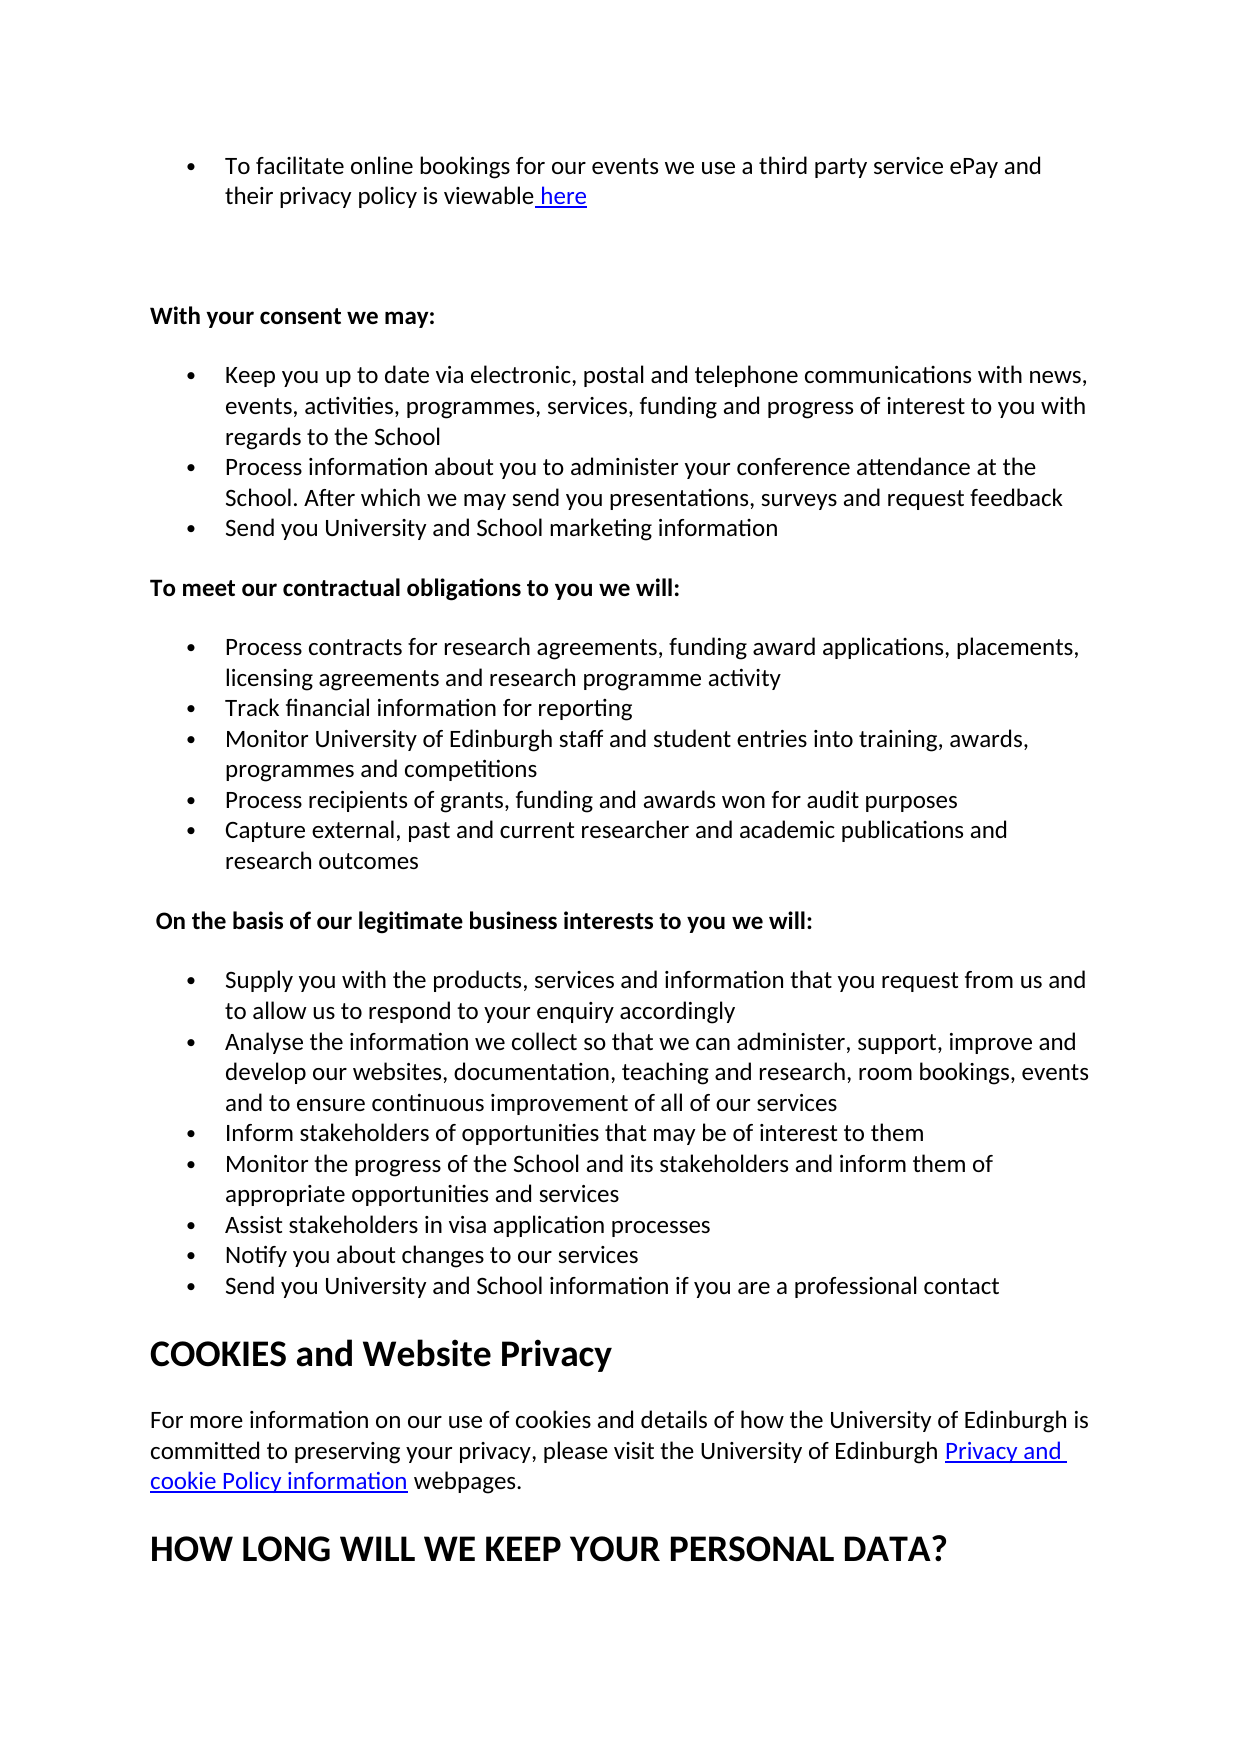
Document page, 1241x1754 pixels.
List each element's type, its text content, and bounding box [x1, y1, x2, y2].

list To facilitate online bookings for our events we use a third party service ePay and their privacy policy is viewable here [187, 150, 1090, 211]
list Analyse the information we collect so that we can administer, support, improve and develop our websites, documentation, teaching and research, room bookings, events and to ensure continuous improvement of all of our services [187, 1026, 1090, 1117]
list Inform stakeholders of opportunities that may be of interest to them [187, 1117, 1090, 1148]
list Monitor the progress of the School and its stakeholders and inform them of appropriate opportunities and services [187, 1148, 1090, 1209]
list Supply you with the products, services and information that you request from us and to allow us to respond to your enquiry accordingly [187, 964, 1090, 1026]
text On the basis of our legitimate business interests to you we will: [150, 905, 1090, 935]
list Process information about you to administer your conference attendance at the School. After which we may send you presentations, surveys and request feedback [187, 451, 1090, 512]
text COOKIES and Website Privacy [150, 1329, 1090, 1375]
list Assist stakeholders in visa application processes [187, 1209, 1090, 1239]
list Process recipients of grants, funding and awards won for audit purposes [187, 784, 1090, 815]
list Send you University and School marketing information [187, 512, 1090, 543]
list Notify you about changes to our services [187, 1239, 1090, 1270]
text To meet our contractual obligations to you we will: [150, 572, 1090, 602]
list Monitor University of Edinburgh staff and student entries into training, awards, programmes and competitions [187, 723, 1090, 784]
text HOW LONG WILL WE KEEP YOUR PERSONAL DATA? [150, 1525, 1090, 1571]
list Capture external, past and current researcher and academic publications and research outcomes [187, 815, 1090, 876]
list Keep you up to date via electronic, postal and telephone communications with news, events, activities, programmes, services, funding and progress of interest to you with regards to the School [187, 359, 1090, 451]
text For more information on our use of cookies and details of how the University of Edinburgh is committed to preserving your privacy, please visit the University of Edinburgh Privacy and cookie Policy information webpages. [150, 1404, 1090, 1496]
list Track financial information for reporting [187, 693, 1090, 723]
text With your consent we may: [150, 300, 1090, 330]
list Process contracts for research agreements, funding award applications, placements, licensing agreements and research programme activity [187, 632, 1090, 693]
list Send you University and School information if you are a professional contact [187, 1270, 1090, 1300]
